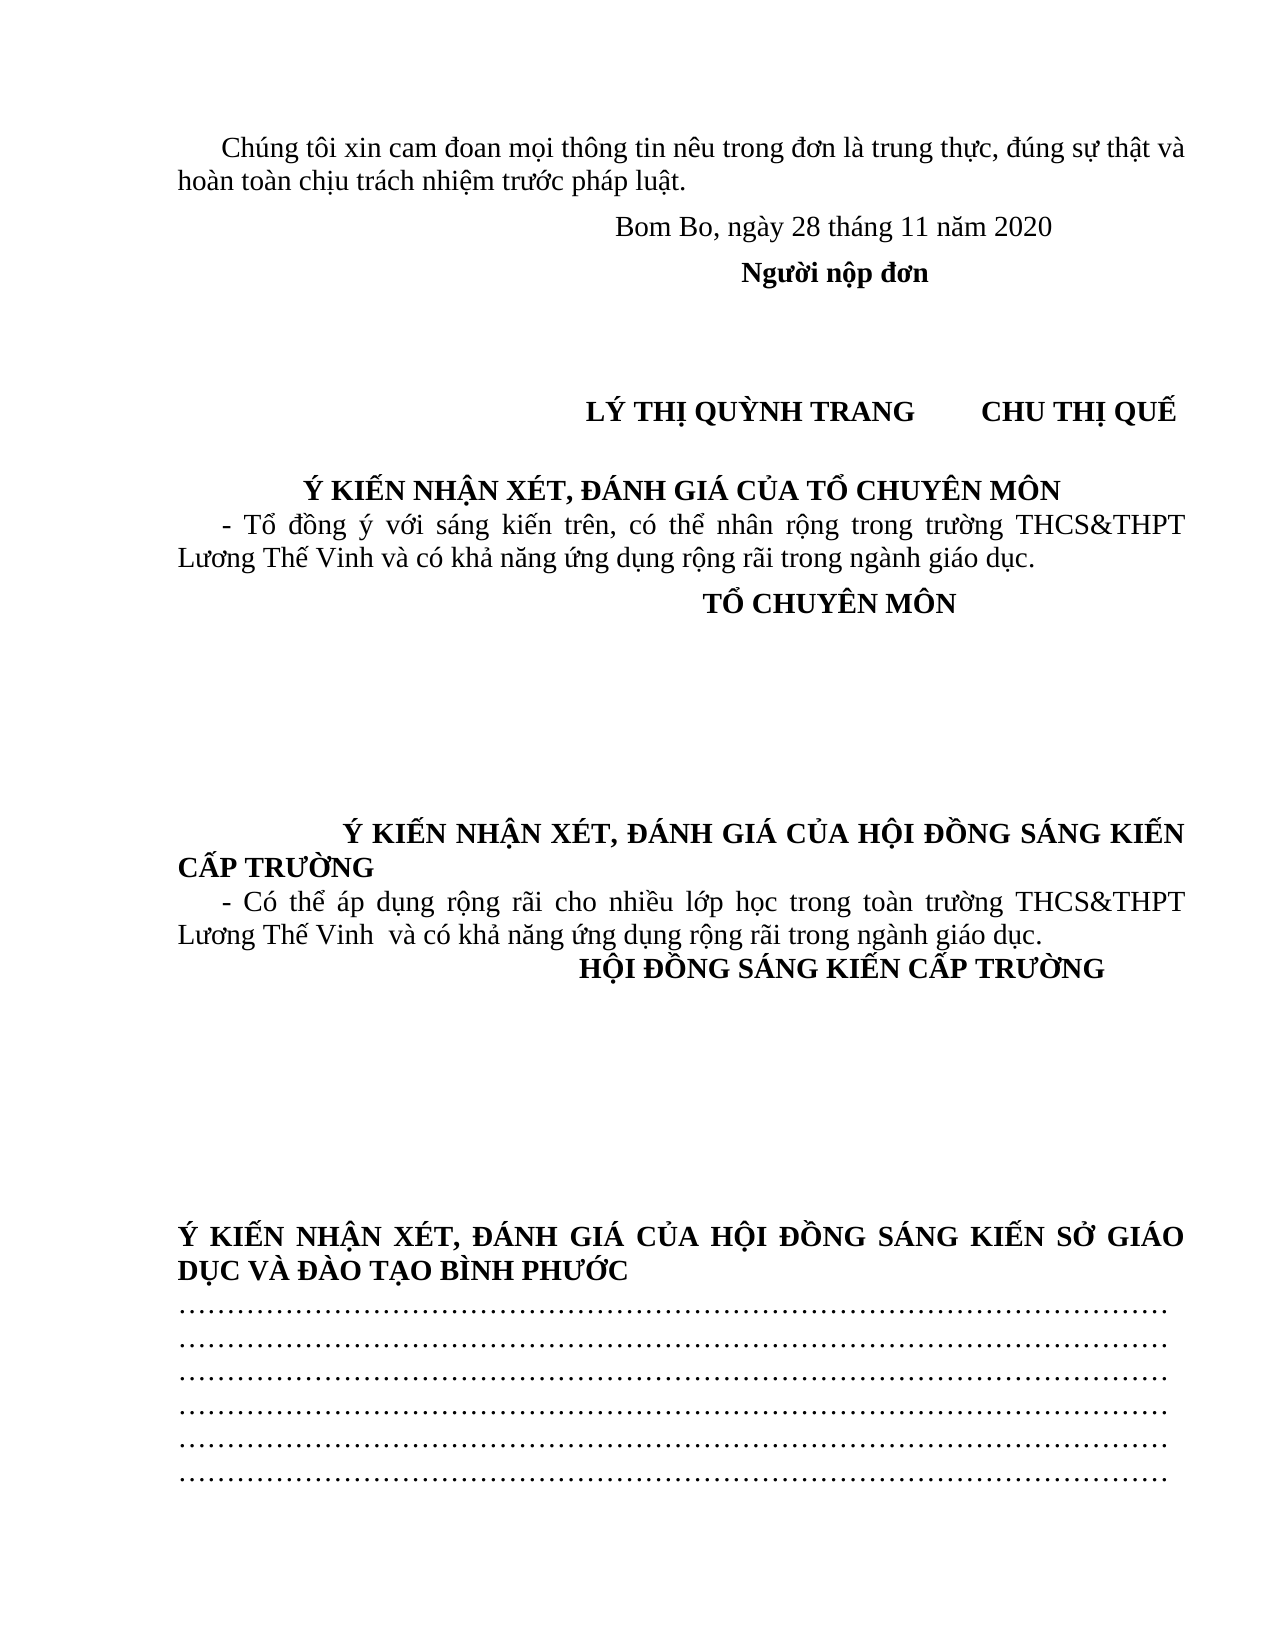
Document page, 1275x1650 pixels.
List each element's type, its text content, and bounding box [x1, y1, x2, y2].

text Ý KIẾN NHẬN XÉT, ĐÁNH GIÁ CỦA HỘI ĐỒNG SÁNG KIẾN CẤP TRƯỜNG [177, 817, 1186, 884]
text LÝ THỊ QUỲNH TRANG CHU THỊ QUẾ [177, 394, 1186, 427]
text - Tổ đồng ý với sáng kiến trên, có thể nhân rộng trong trường THCS&THPT Lương Thế Vinh và có khả năng ứng dụng rộng rãi trong ngành giáo dục. [177, 507, 1186, 574]
text - Có thể áp dụng rộng rãi cho nhiều lớp học trong toàn trường THCS&THPT Lương Thế Vinh và có khả năng ứng dụng rộng rãi trong ngành giáo dục. [177, 884, 1186, 951]
text Ý KIẾN NHẬN XÉT, ĐÁNH GIÁ CỦA HỘI ĐỒNG SÁNG KIẾN SỞ GIÁO DỤC VÀ ĐÀO TẠO BÌNH PHƯỚC [177, 1219, 1186, 1286]
text Chúng tôi xin cam đoan mọi thông tin nêu trong đơn là trung thực, đúng sự thật và hoàn toàn chịu trách nhiệm trước pháp luật. [177, 130, 1186, 197]
text Người nộp đơn [177, 256, 1186, 289]
text Bom Bo, ngày 28 tháng 11 năm 2020 [177, 209, 1186, 243]
text HỘI ĐỒNG SÁNG KIẾN CẤP TRƯỜNG [177, 951, 1186, 984]
text Ý KIẾN NHẬN XÉT, ĐÁNH GIÁ CỦA TỔ CHUYÊN MÔN [177, 473, 1186, 507]
text ……………………………………………………………………………………………………………………………………………………………………………………………………………………………………………………………………………………………………………………………………………………………………………………………………………………………………………………………………………………………………………………………………………………………… [177, 1286, 1186, 1487]
text TỔ CHUYÊN MÔN [177, 586, 1186, 620]
